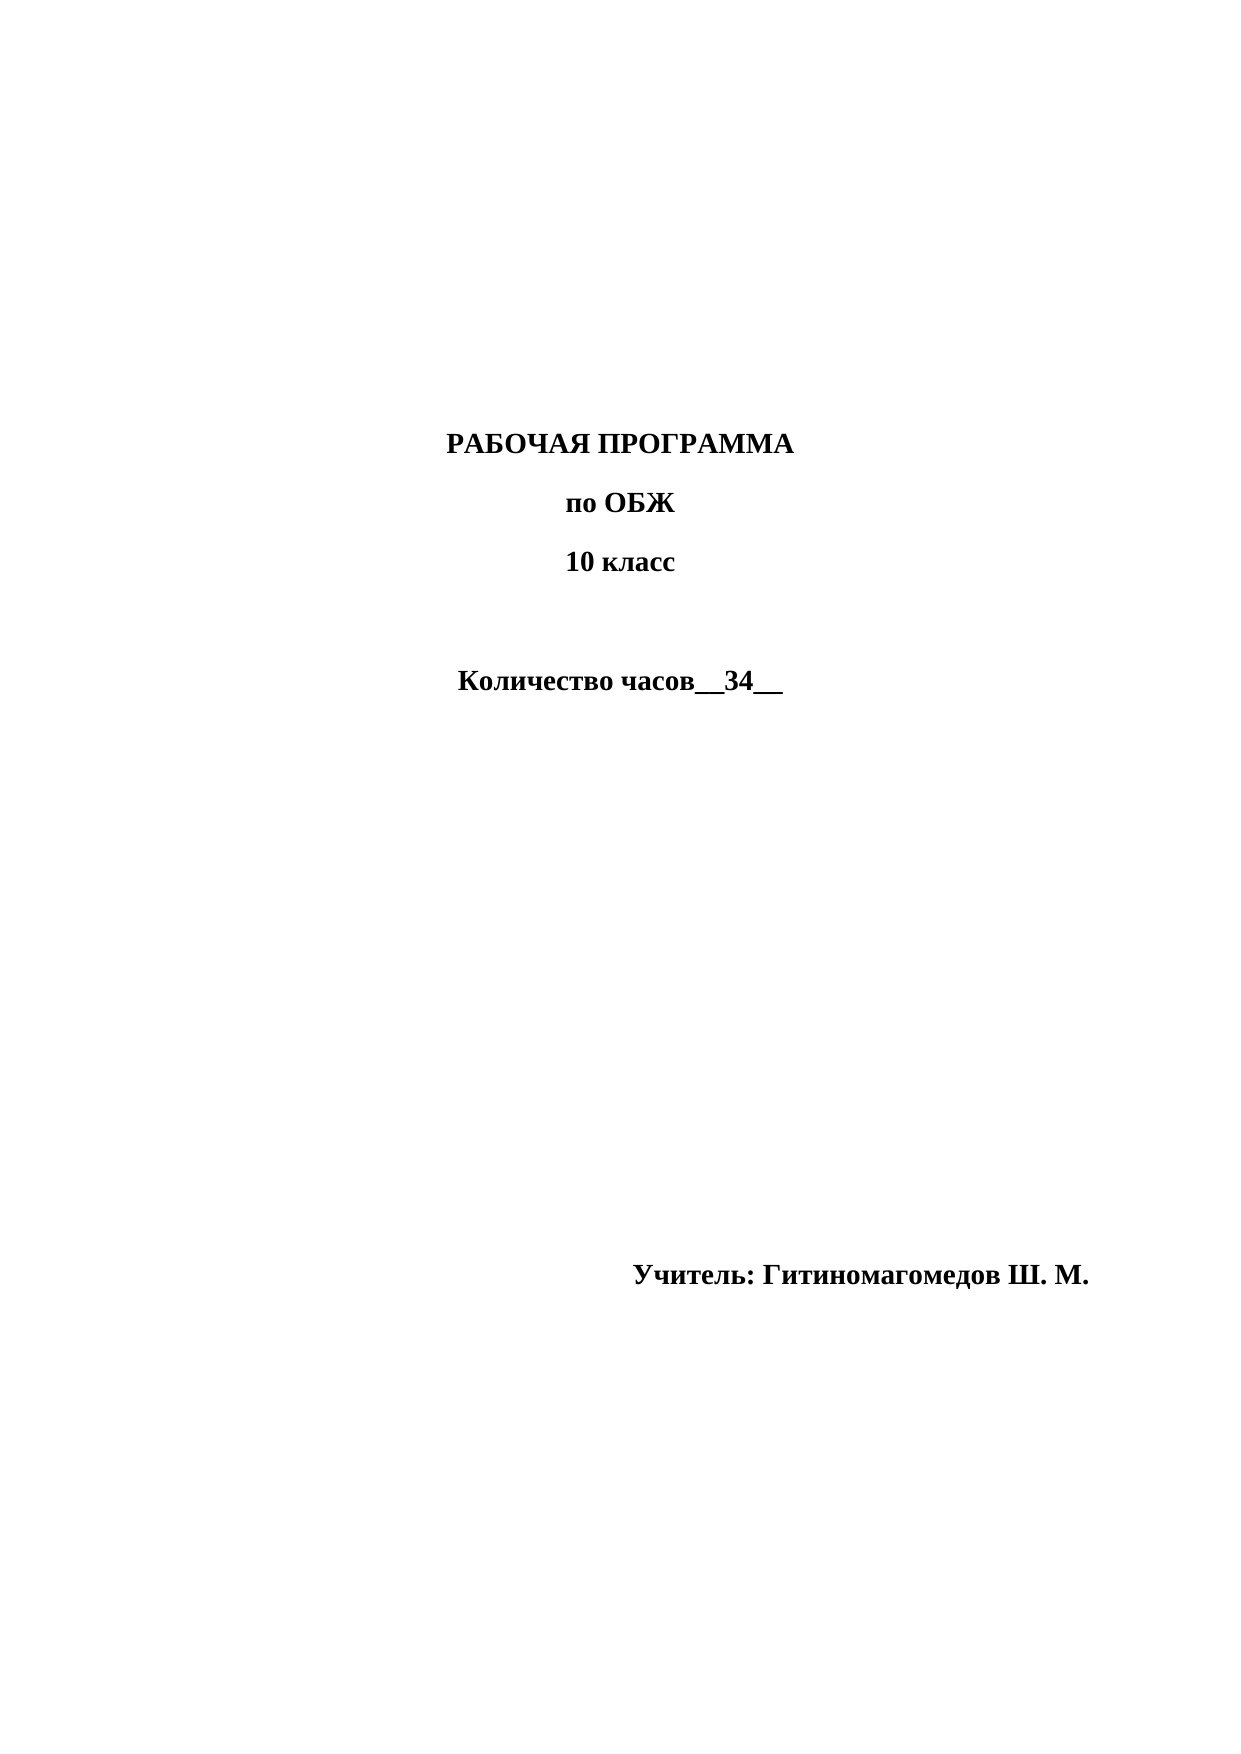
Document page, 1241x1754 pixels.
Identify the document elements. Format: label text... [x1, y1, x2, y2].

text по ОБЖ [75, 485, 1165, 519]
text 10 класс [75, 544, 1165, 578]
text Количество часов__34__ [75, 663, 1165, 697]
text Учитель: Гитиномагомедов Ш. М. [75, 1257, 1165, 1291]
text РАБОЧАЯ ПРОГРАММА [75, 426, 1165, 459]
